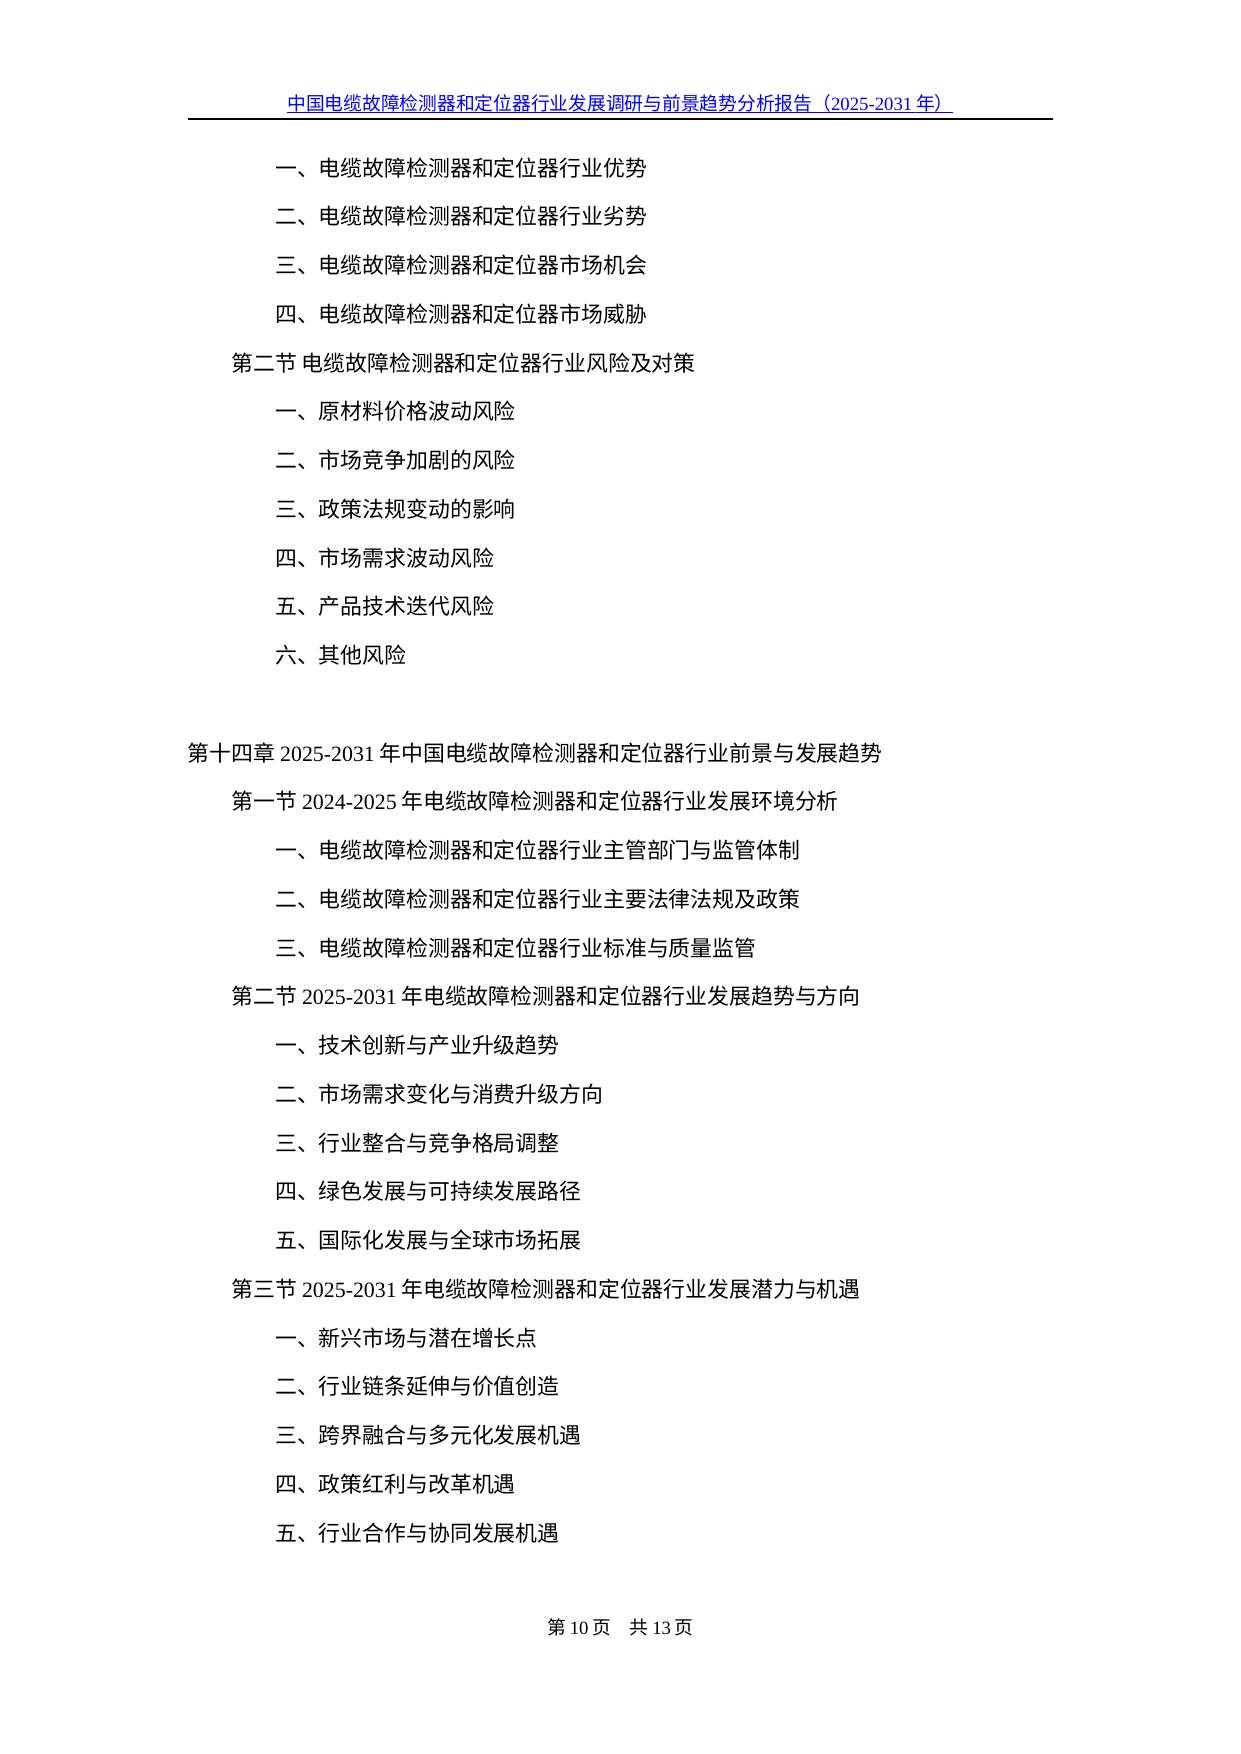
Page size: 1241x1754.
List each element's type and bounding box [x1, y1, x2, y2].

text [187, 150, 1053, 1548]
